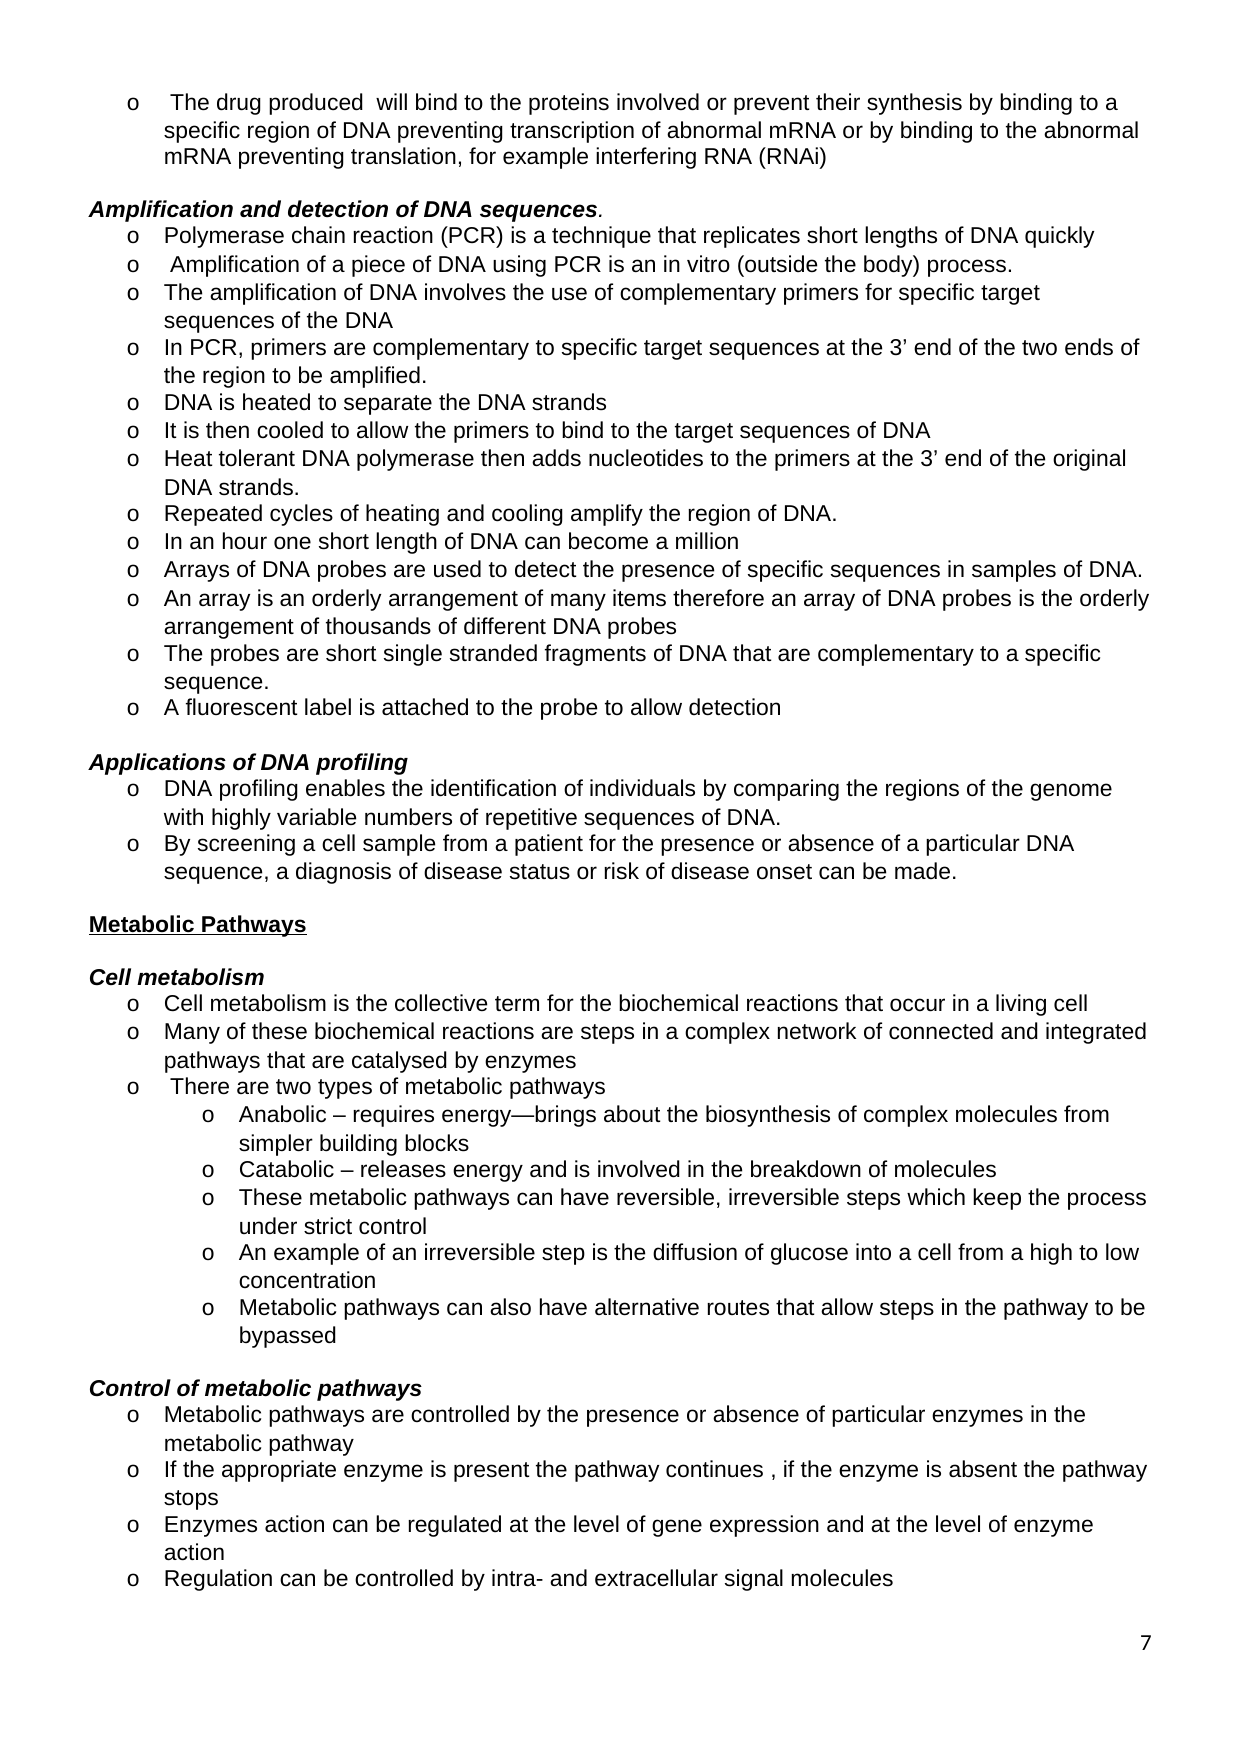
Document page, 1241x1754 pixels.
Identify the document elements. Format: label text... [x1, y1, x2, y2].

list Anabolic – requires energy—brings about the biosynthesis of complex molecules from simpler building blocks [201, 1101, 1152, 1156]
list Amplification of a piece of DNA using PCR is an in vitro (outside the body) process. [126, 251, 1152, 279]
text Control of metabolic pathways [89, 1375, 1152, 1401]
text Applications of DNA profiling [89, 749, 1152, 775]
list The drug produced will bind to the proteins involved or prevent their synthesis by binding to a specific region of DNA preventing transcription of abnormal mRNA or by binding to the abnormal mRNA preventing translation, for example interfering RNA (RNAi) [126, 89, 1152, 170]
text Metabolic Pathways [89, 911, 1152, 937]
list Metabolic pathways can also have alternative routes that allow steps in the pathway to be bypassed [201, 1294, 1152, 1348]
text Amplification and detection of DNA sequences. [89, 196, 1152, 222]
list Polymerase chain reaction (PCR) is a technique that replicates short lengths of DNA quickly [126, 222, 1152, 251]
list DNA is heated to separate the DNA strands [126, 388, 1152, 417]
list In PCR, primers are complementary to specific target sequences at the 3’ end of the two ends of the region to be amplified. [126, 334, 1152, 388]
list An array is an orderly arrangement of many items therefore an array of DNA probes is the orderly arrangement of thousands of different DNA probes [126, 585, 1152, 639]
list Arrays of DNA probes are used to detect the presence of specific sequences in samples of DNA. [126, 556, 1152, 585]
list Catabolic – releases energy and is involved in the breakdown of molecules [201, 1156, 1152, 1184]
list In an hour one short length of DNA can become a million [126, 528, 1152, 556]
list These metabolic pathways can have reversible, irreversible steps which keep the process under strict control [201, 1184, 1152, 1239]
list By screening a cell sample from a patient for the presence or absence of a particular DNA sequence, a diagnosis of disease status or risk of disease onset can be made. [126, 830, 1152, 884]
list Cell metabolism is the collective term for the biochemical reactions that occur in a living cell [126, 990, 1152, 1018]
list The amplification of DNA involves the use of complementary primers for specific target sequences of the DNA [126, 279, 1152, 334]
list Enzymes action can be regulated at the level of gene expression and at the level of enzyme action [126, 1511, 1152, 1565]
list There are two types of metabolic pathways [126, 1073, 1152, 1101]
list An example of an irreversible step is the diffusion of glucose into a cell from a high to low concentration [201, 1239, 1152, 1294]
list If the appropriate enzyme is present the pathway continues , if the enzyme is absent the pathway stops [126, 1456, 1152, 1511]
list DNA profiling enables the identification of individuals by comparing the regions of the genome with highly variable numbers of repetitive sequences of DNA. [126, 775, 1152, 830]
list Many of these biochemical reactions are steps in a complex network of connected and integrated pathways that are catalysed by enzymes [126, 1018, 1152, 1073]
list The probes are short single stranded fragments of DNA that are complementary to a specific sequence. [126, 639, 1152, 694]
list A fluorescent label is attached to the probe to allow detection [126, 694, 1152, 722]
list Heat tolerant DNA polymerase then adds nucleotides to the primers at the 3’ end of the original DNA strands. [126, 445, 1152, 500]
list Regulation can be controlled by intra- and extracellular signal molecules [126, 1565, 1152, 1593]
list Repeated cycles of heating and cooling amplify the region of DNA. [126, 500, 1152, 528]
list Metabolic pathways are controlled by the presence or absence of particular enzymes in the metabolic pathway [126, 1401, 1152, 1456]
list It is then cooled to allow the primers to bind to the target sequences of DNA [126, 417, 1152, 445]
text Cell metabolism [89, 964, 1152, 990]
